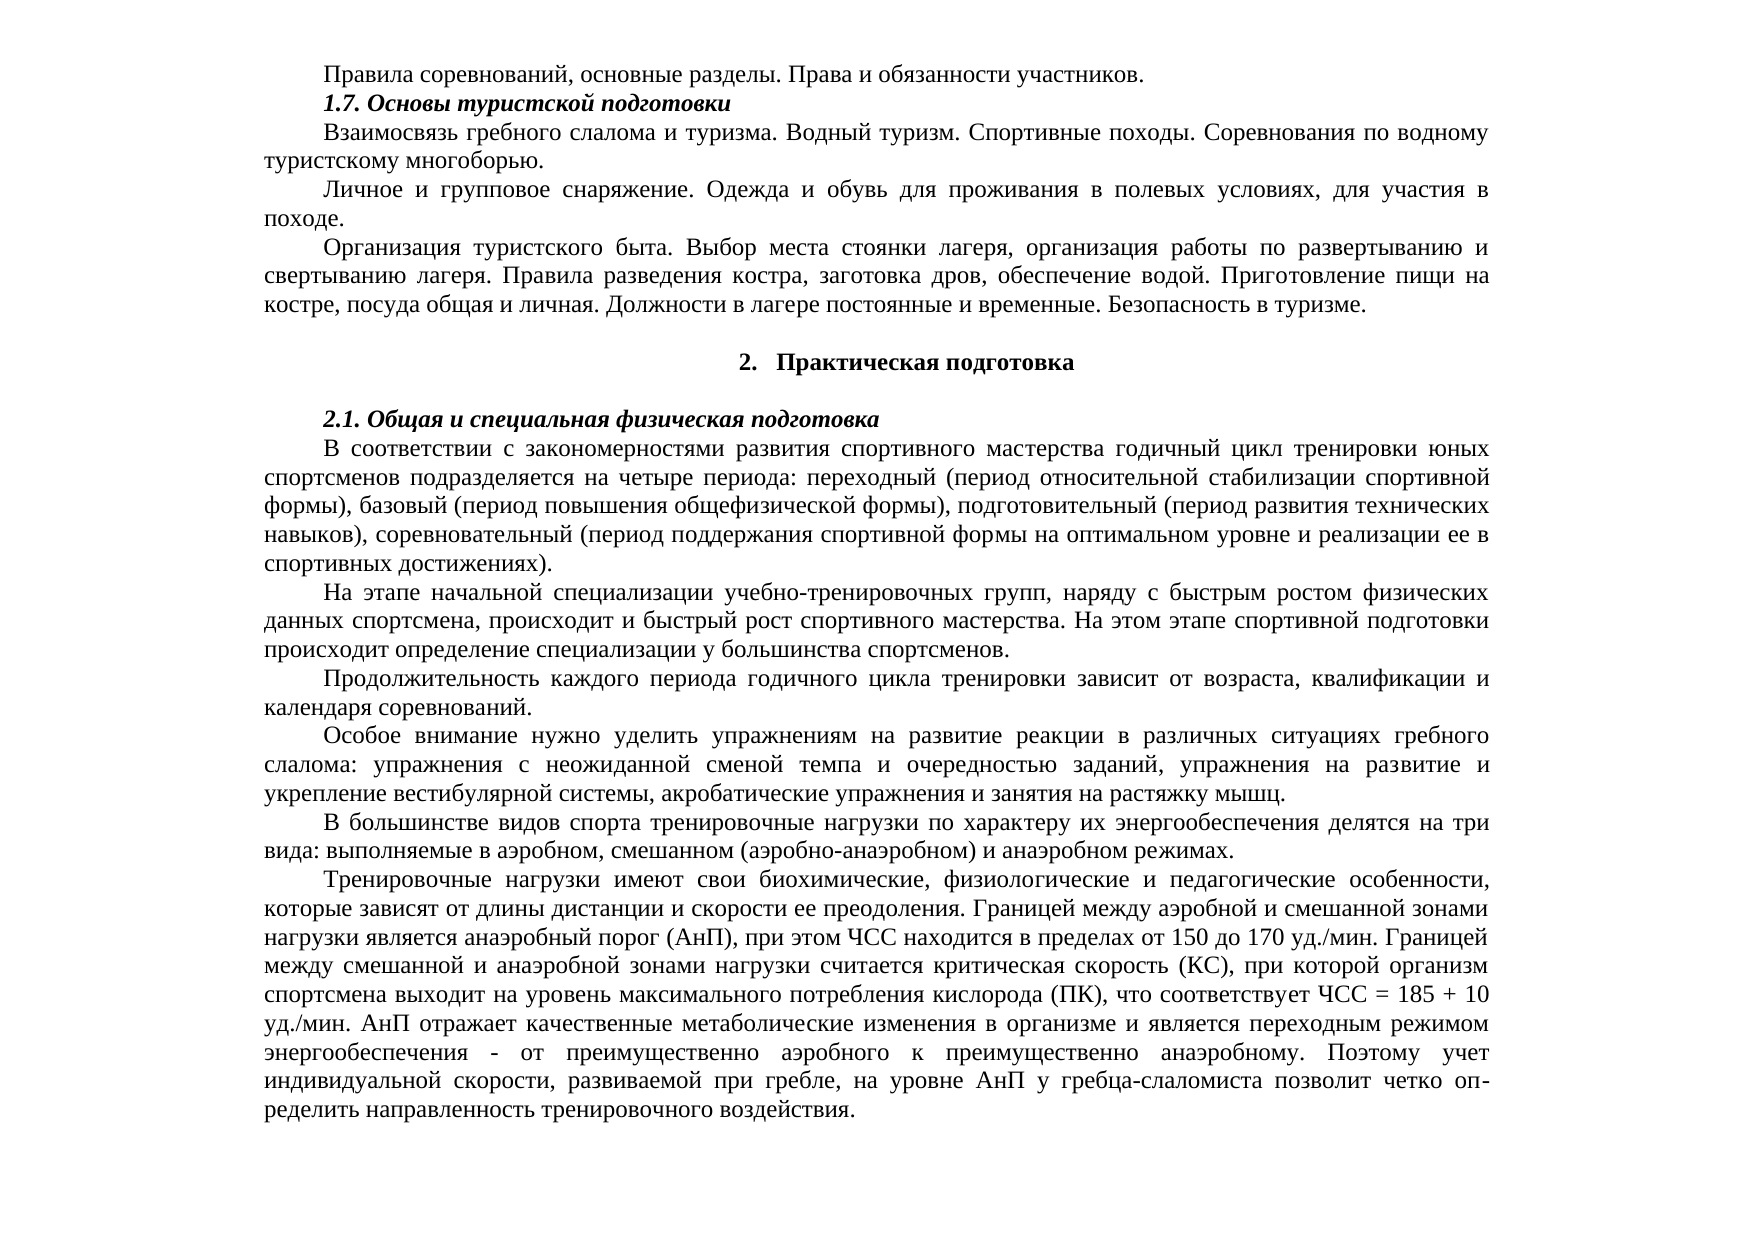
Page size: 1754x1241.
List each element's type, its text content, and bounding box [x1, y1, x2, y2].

text В соответствии с закономерностями развития спортивного мастерства годичный цикл тренировки юных спортсменов подразделяется на четыре периода: переходный (период относительной стабилизации спортивной формы), базовый (период повышения общефизической формы), подготовительный (период развития технических навыков), соревновательный (период поддержания спортивной формы на оптимальном уровне и реализации ее в спортивных достижениях). [264, 433, 1490, 577]
text Взаимосвязь гребного слалома и туризма. Водный туризм. Спортивные походы. Соревнования по водному туристскому многоборью. [264, 117, 1490, 174]
text Правила соревнований, основные разделы. Права и обязанности участников. [264, 59, 1490, 88]
text Тренировочные нагрузки имеют свои биохимические, физиологические и педагогические особенности, которые зависят от длины дистанции и скорости ее преодоления. Границей между аэробной и смешанной зонами нагрузки является анаэробный порог (АнП), при этом ЧСС находится в пределах от 150 до 170 уд./мин. Границей между смешанной и анаэробной зонами нагрузки считается критическая скорость (КС), при которой организм спортсмена выходит на уровень максимального потребления кислорода (ПК), что соответствует ЧСС = 185 + 10 уд./мин. АнП отражает качественные метаболические изменения в организме и является переходным режимом энергообеспечения - от преимущественно аэробного к преимущественно анаэробному. Поэтому учет индивидуальной скорости, развиваемой при гребле, на уровне АнП у гребца-слаломиста позволит четко определить направленность тренировочного воздействия. [264, 864, 1490, 1123]
text В большинстве видов спорта тренировочные нагрузки по характеру их энергообеспечения делятся на три вида: выполняемые в аэробном, смешанном (аэробно-анаэробном) и анаэробном режимах. [264, 807, 1490, 864]
list Практическая подготовка [323, 347, 1490, 375]
text Организация туристского быта. Выбор места стоянки лагеря, организация работы по развертыванию и свертыванию лагеря. Правила разведения костра, заготовка дров, обеспечение водой. Приготовление пищи на костре, посуда общая и личная. Должности в лагере постоянные и временные. Безопасность в туризме. [264, 232, 1490, 318]
text На этапе начальной специализации учебно-тренировочных групп, наряду с быстрым ростом физических данных спортсмена, происходит и быстрый рост спортивного мастерства. На этом этапе спортивной подготовки происходит определение специализации у большинства спортсменов. [264, 577, 1490, 663]
text 1.7. Основы туристской подготовки [264, 88, 1490, 117]
text Продолжительность каждого периода годичного цикла тренировки зависит от возраста, квалификации и календаря соревнований. [264, 663, 1490, 720]
text Личное и групповое снаряжение. Одежда и обувь для проживания в полевых условиях, для участия в походе. [264, 174, 1490, 232]
text Особое внимание нужно уделить упражнениям на развитие реакции в различных ситуациях гребного слалома: упражнения с неожиданной сменой темпа и очередностью заданий, упражнения на развитие и укрепление вестибулярной системы, акробатические упражнения и занятия на растяжку мышц. [264, 720, 1490, 807]
text 2.1. Общая и специальная физическая подготовка [264, 404, 1490, 433]
